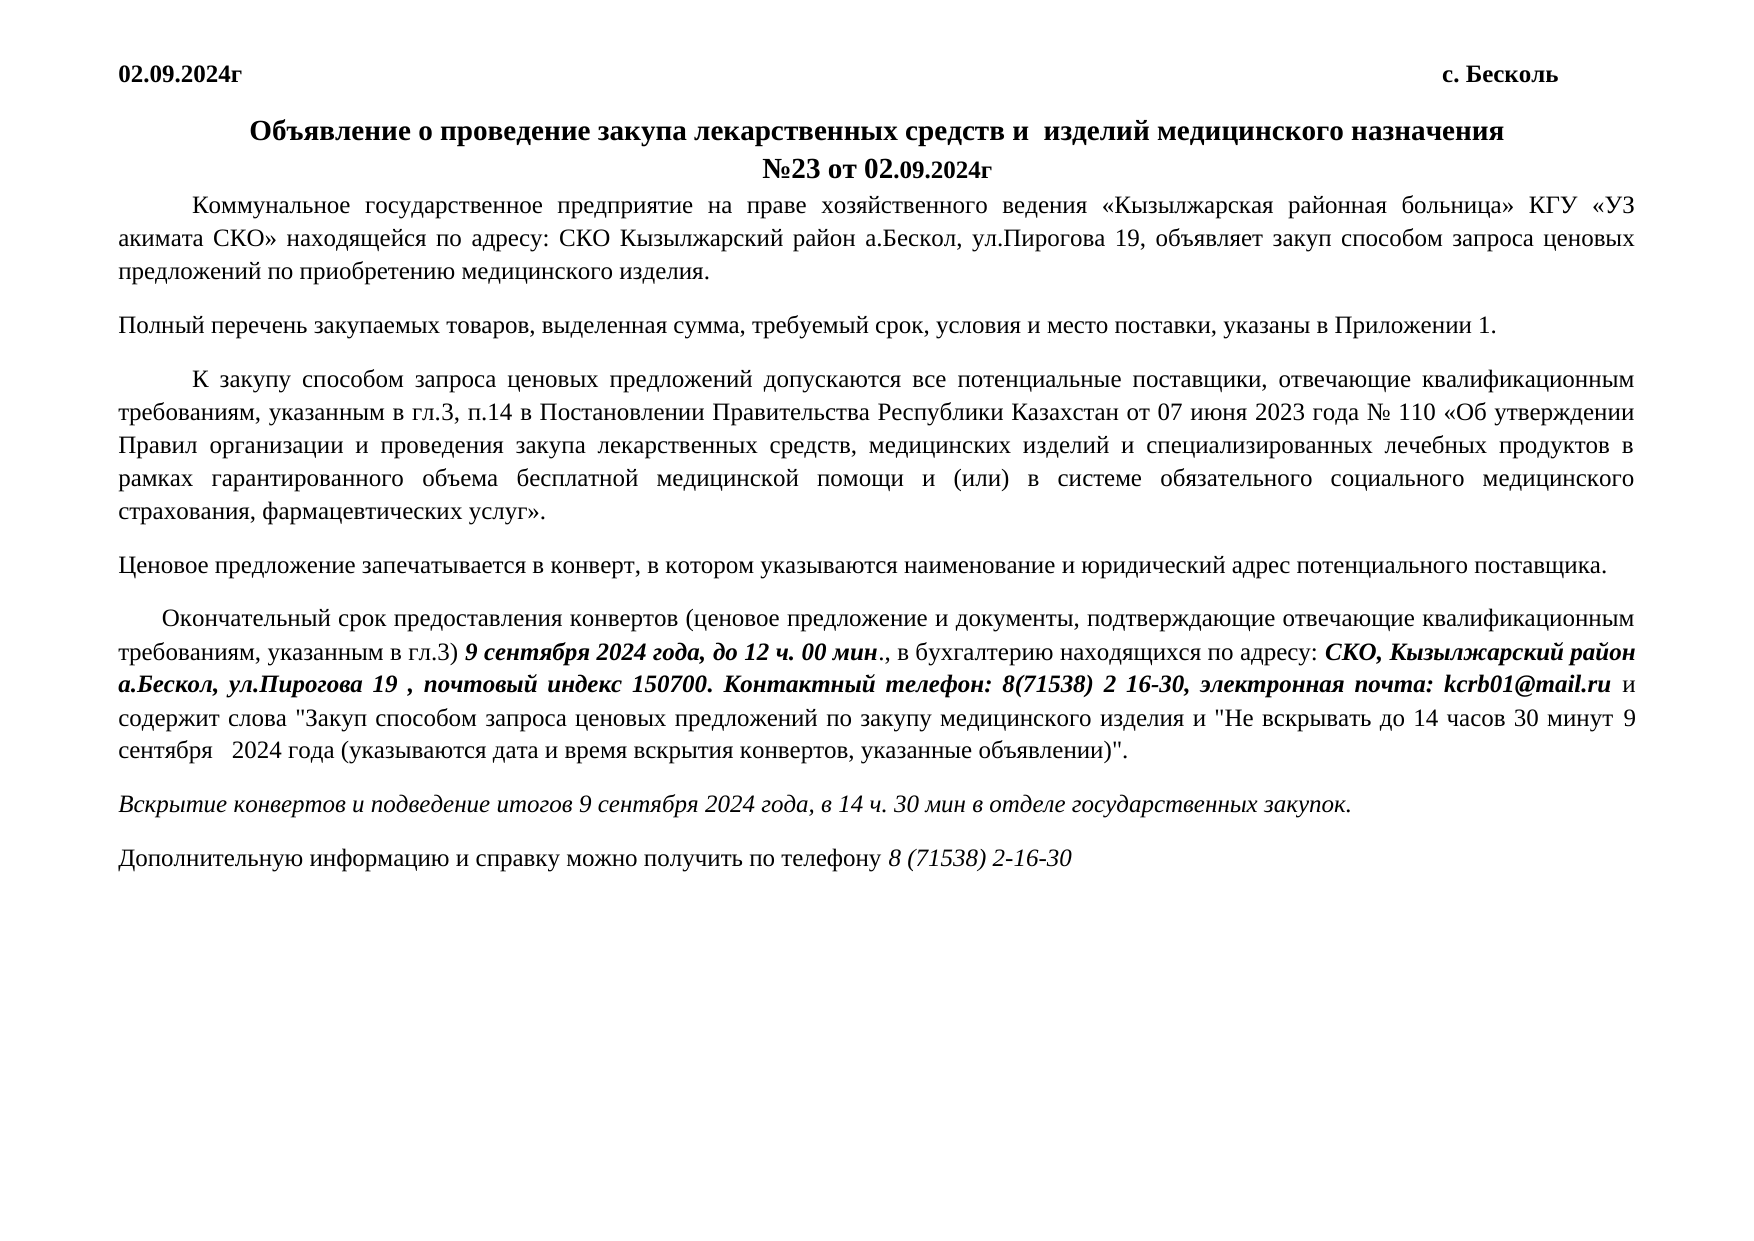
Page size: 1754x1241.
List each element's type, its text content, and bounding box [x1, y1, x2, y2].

text Полный перечень закупаемых товаров, выделенная сумма, требуемый срок, условия и место поставки, указаны в Приложении 1. [118, 310, 1636, 339]
text Ценовое предложение запечатывается в конверт, в котором указываются наименование и юридический адрес потенциального поставщика. [118, 550, 1636, 578]
text Вскрытие конвертов и подведение итогов 9 сентября 2024 года, в 14 ч. 30 мин в отделе государственных закупок. [118, 789, 1636, 818]
text Окончательный срок предоставления конвертов (ценовое предложение и документы, подтверждающие отвечающие квалификационным требованиям, указанным в гл.3) 9 сентября 2024 года, до 12 ч. 00 мин., в бухгалтерию находящихся по адресу: СКО, Кызылжарский район а.Бескол, ул.Пирогова 19 , почтовый индекс 150700. Контактный телефон: 8(71538) 2 16-30, электронная почта: kcrb01@mail.ru и содержит слова "Закуп способом запроса ценовых предложений по закупу медицинского изделия и "Не вскрывать до 14 часов 30 минут 9 сентября 2024 года (указываются дата и время вскрытия конвертов, указанные объявлении)". [118, 603, 1636, 764]
text 02.09.2024г с. Бесколь [118, 59, 1636, 88]
text №23 от 02.09.2024г [118, 151, 1636, 185]
text Объявление о проведение закупа лекарственных средств и изделий медицинского назначения [118, 113, 1636, 146]
text К закупу способом запроса ценовых предложений допускаются все потенциальные поставщики, отвечающие квалификационным требованиям, указанным в гл.3, п.14 в Постановлении Правительства Республики Казахстан от 07 июня 2023 года № 110 «Об утверждении Правил организации и проведения закупа лекарственных средств, медицинских изделий и специализированных лечебных продуктов в рамках гарантированного объема бесплатной медицинской помощи и (или) в системе обязательного социального медицинского страхования, фармацевтических услуг». [118, 364, 1636, 524]
text Дополнительную информацию и справку можно получить по телефону 8 (71538) 2-16-30 [118, 843, 1636, 872]
text Коммунальное государственное предприятие на праве хозяйственного ведения «Кызылжарская районная больница» КГУ «УЗ акимата СКО» находящейся по адресу: СКО Кызылжарский район а.Бескол, ул.Пирогова 19, объявляет закуп способом запроса ценовых предложений по приобретению медицинского изделия. [118, 190, 1636, 285]
